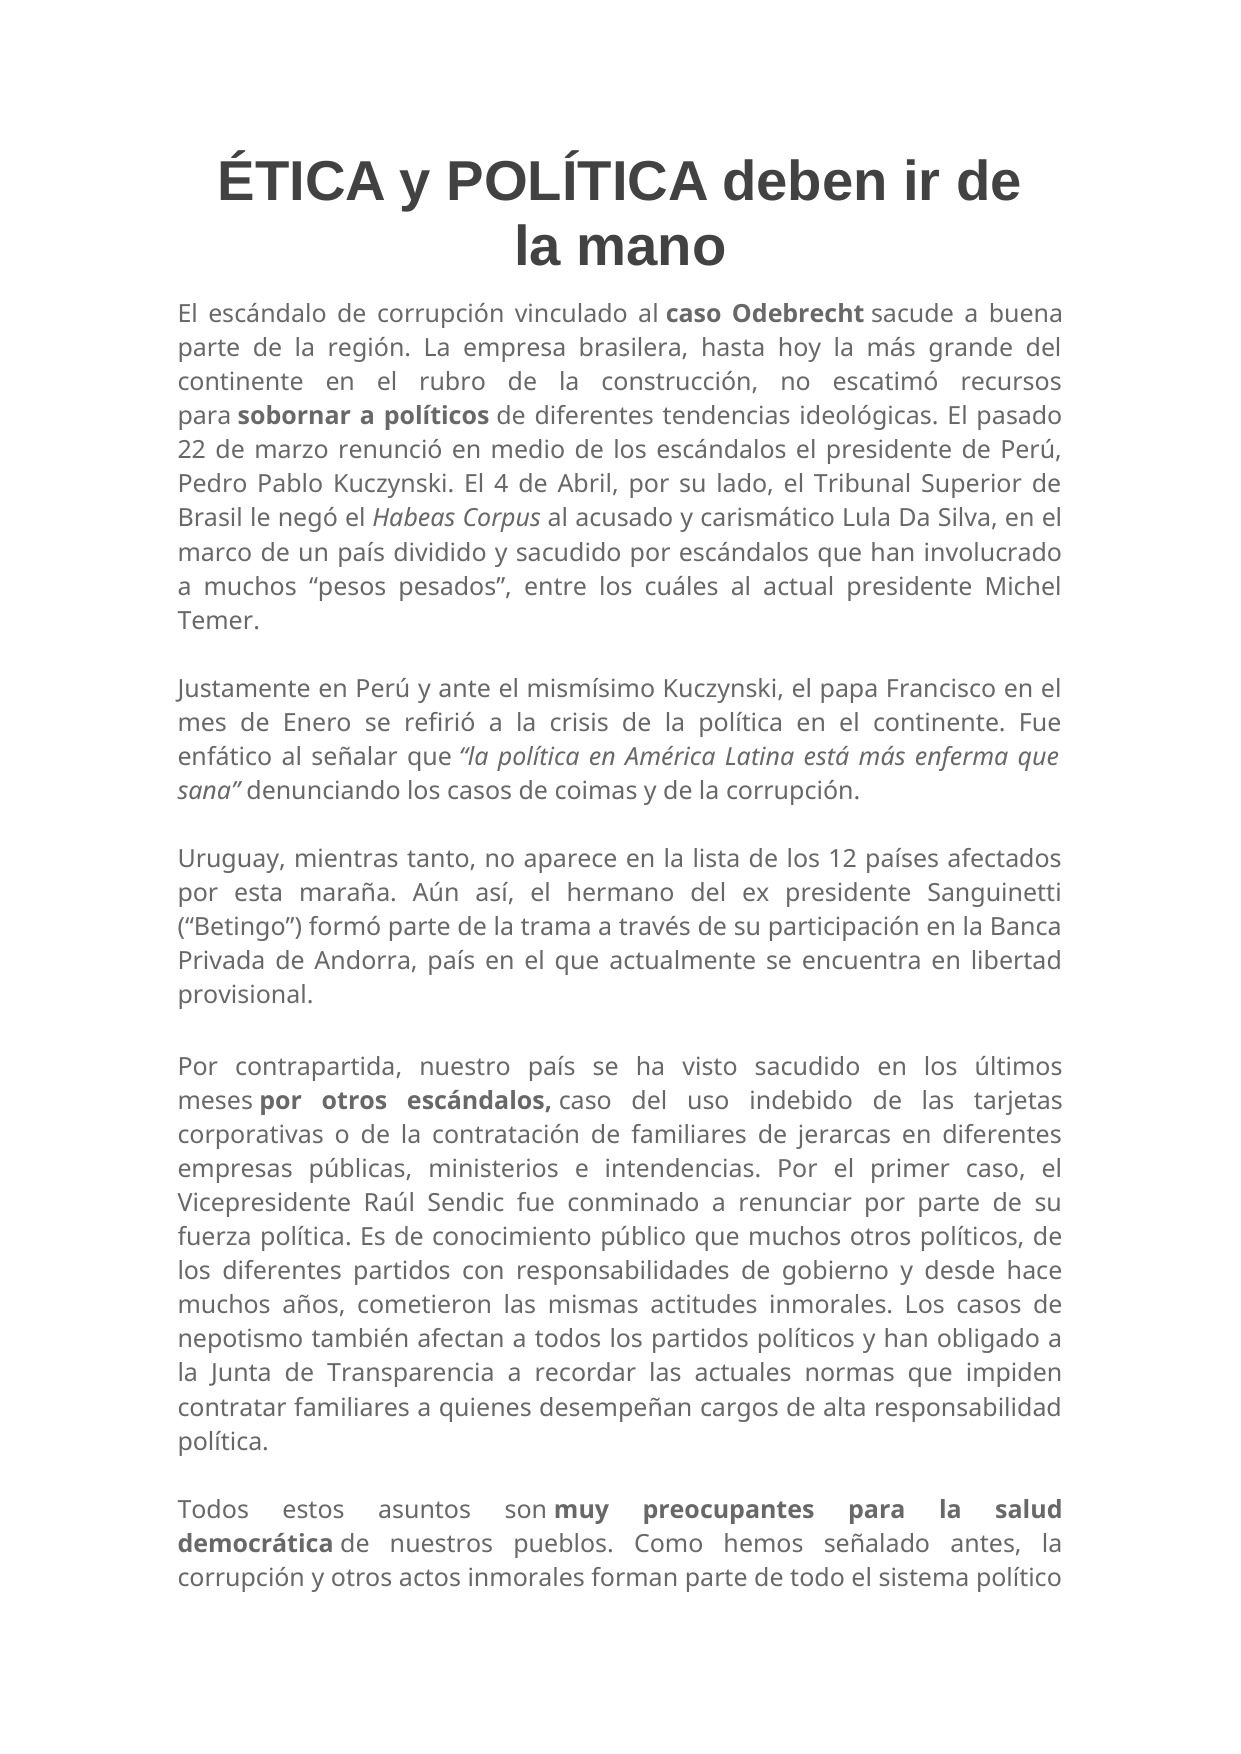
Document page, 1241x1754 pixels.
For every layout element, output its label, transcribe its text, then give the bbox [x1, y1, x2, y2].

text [177, 1491, 1063, 1593]
text Uruguay, mientras tanto, no aparece en la lista de los 12 países afectados por esta maraña. Aún así, el hermano del ex presidente Sanguinetti (“Betingo”) formó parte de la trama a través de su participación en la Banca Privada de Andorra, país en el que actualmente se encuentra en libertad provisional. [177, 841, 1063, 1011]
text ÉTICA y POLÍTICA deben ir de la mano [177, 148, 1063, 277]
text El escándalo de corrupción vinculado al caso Odebrecht sacude a buena parte de la región. La empresa brasilera, hasta hoy la más grande del continente en el rubro de la construcción, no escatimó recursos para sobornar a políticos de diferentes tendencias ideológicas. El pasado 22 de marzo renunció en medio de los escándalos el presidente de Perú, Pedro Pablo Kuczynski. El 4 de Abril, por su lado, el Tribunal Superior de Brasil le negó el Habeas Corpus al acusado y carismático Lula Da Silva, en el marco de un país dividido y sacudido por escándalos que han involucrado a muchos “pesos pesados”, entre los cuáles al actual presidente Michel Temer. [177, 296, 1063, 636]
text Justamente en Perú y ante el mismísimo Kuczynski, el papa Francisco en el mes de Enero se refirió a la crisis de la política en el continente. Fue enfático al señalar que “la política en América Latina está más enferma que sana” denunciando los casos de coimas y de la corrupción. [177, 670, 1063, 807]
text Por contrapartida, nuestro país se ha visto sacudido en los últimos meses por otros escándalos, caso del uso indebido de las tarjetas corporativas o de la contratación de familiares de jerarcas en diferentes empresas públicas, ministerios e intendencias. Por el primer caso, el Vicepresidente Raúl Sendic fue conminado a renunciar por parte de su fuerza política. Es de conocimiento público que muchos otros políticos, de los diferentes partidos con responsabilidades de gobierno y desde hace muchos años, cometieron las mismas actitudes inmorales. Los casos de nepotismo también afectan a todos los partidos políticos y han obligado a la Junta de Transparencia a recordar las actuales normas que impiden contratar familiares a quienes desempeñan cargos de alta responsabilidad política. [177, 1048, 1063, 1457]
